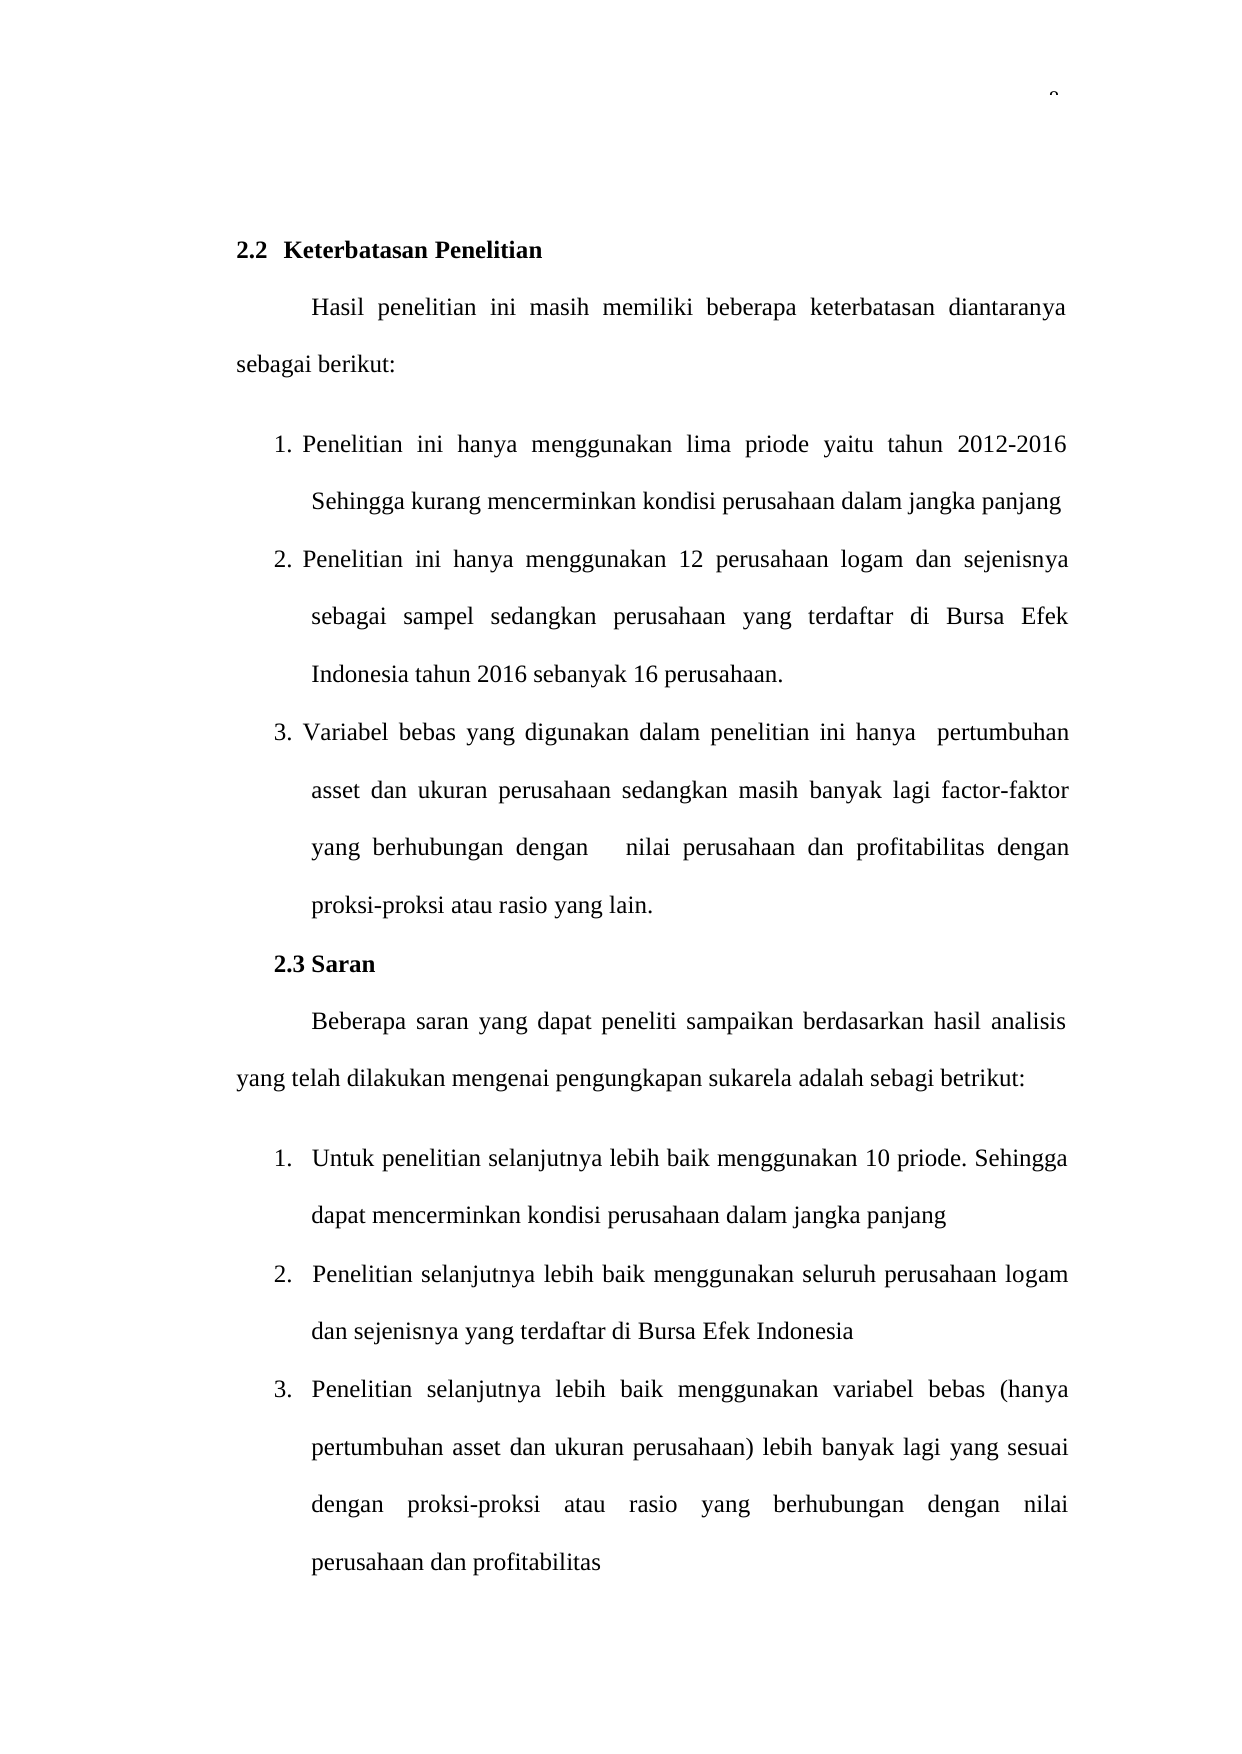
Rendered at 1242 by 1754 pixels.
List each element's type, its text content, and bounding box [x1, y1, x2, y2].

text 2. Penelitian selanjutnya lebih baik menggunakan seluruh perusahaan logam dan sejenisnya yang terdaftar di Bursa Efek Indonesia [274, 1259, 1069, 1345]
text 3. Variabel bebas yang digunakan dalam penelitian ini hanya pertumbuhan asset dan ukuran perusahaan sedangkan masih banyak lagi factor-faktor yang berhubungan dengan nilai perusahaan dan profitabilitas dengan proksi-proksi atau rasio yang lain. [274, 717, 1069, 918]
text 3. Penelitian selanjutnya lebih baik menggunakan variabel bebas (hanya pertumbuhan asset dan ukuran perusahaan) lebih banyak lagi yang sesuai dengan proksi-proksi atau rasio yang berhubungan dengan nilai perusahaan dan profitabilitas [274, 1374, 1069, 1576]
text Hasil penelitian ini masih memiliki beberapa keterbatasan diantaranya sebagai berikut: [236, 292, 1068, 378]
text Beberapa saran yang dapat peneliti sampaikan berdasarkan hasil analisis yang telah dilakukan mengenai pengungkapan sukarela adalah sebagi betrikut: [236, 1006, 1068, 1092]
text 1. Untuk penelitian selanjutnya lebih baik menggunakan 10 priode. Sehingga dapat mencerminkan kondisi perusahaan dalam jangka panjang [274, 1143, 1068, 1229]
text 2.2 Keterbatasan Penelitian [236, 235, 1077, 264]
text 2.3 Saran [274, 949, 1077, 978]
text 2. Penelitian ini hanya menggunakan 12 perusahaan logam dan sejenisnya sebagai sampel sedangkan perusahaan yang terdaftar di Bursa Efek Indonesia tahun 2016 sebanyak 16 perusahaan. [274, 544, 1069, 687]
text 1. Penelitian ini hanya menggunakan lima priode yaitu tahun 2012-2016 [274, 429, 1077, 457]
text Sehingga kurang mencerminkan kondisi perusahaan dalam jangka panjang [311, 486, 1077, 515]
